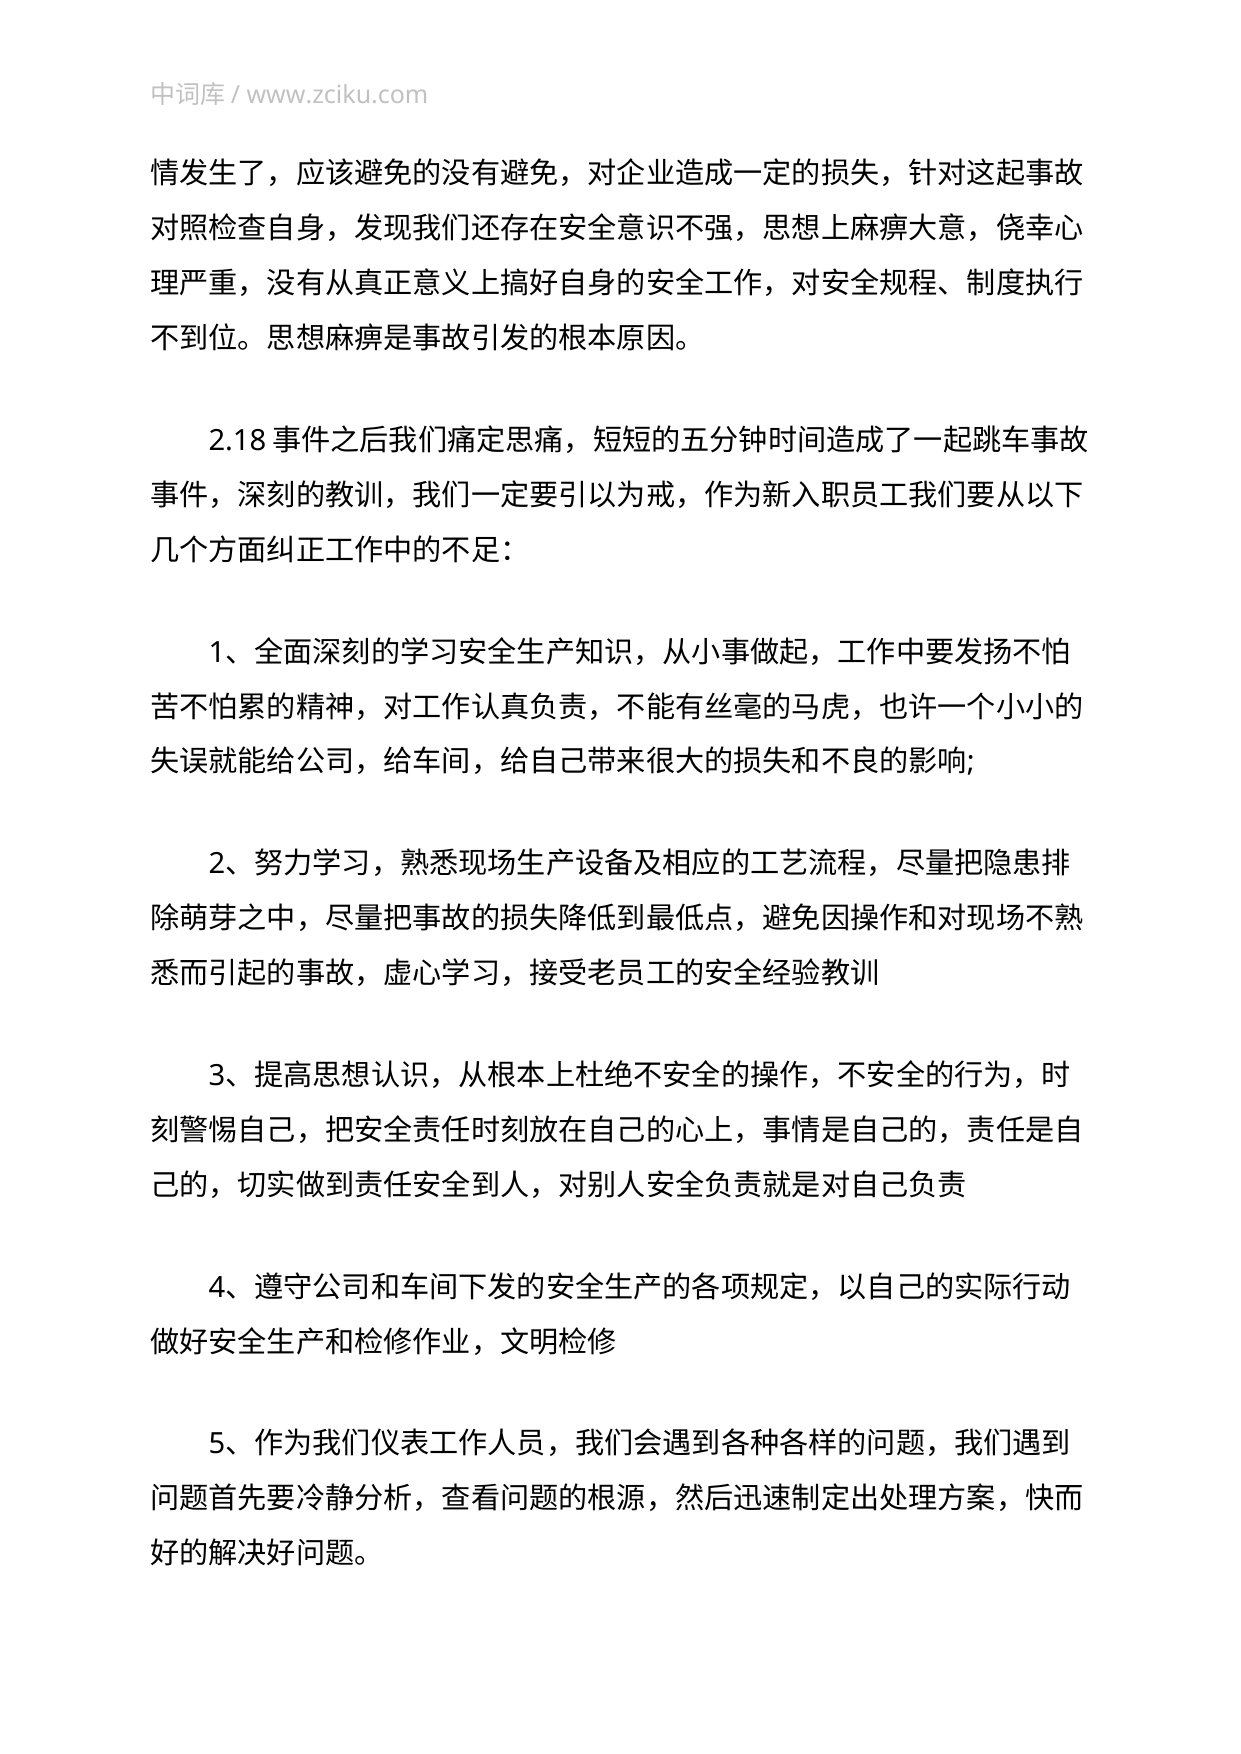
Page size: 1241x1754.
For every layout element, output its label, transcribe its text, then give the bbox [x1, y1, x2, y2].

text 2.18事件之后我们痛定思痛，短短的五分钟时间造成了一起跳车事故事件，深刻的教训，我们一定要引以为戒，作为新入职员工我们要从以下几个方面纠正工作中的不足： [150, 416, 1090, 569]
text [150, 150, 1090, 357]
text 2、努力学习，熟悉现场生产设备及相应的工艺流程，尽量把隐患排除萌芽之中，尽量把事故的损失降低到最低点，避免因操作和对现场不熟悉而引起的事故，虚心学习，接受老员工的安全经验教训 [150, 840, 1090, 992]
text 4、遵守公司和车间下发的安全生产的各项规定，以自己的实际行动做好安全生产和检修作业，文明检修 [150, 1263, 1090, 1361]
text 1、全面深刻的学习安全生产知识，从小事做起，工作中要发扬不怕苦不怕累的精神，对工作认真负责，不能有丝毫的马虎，也许一个小小的失误就能给公司，给车间，给自己带来很大的损失和不良的影响; [150, 628, 1090, 780]
text 3、提高思想认识，从根本上杜绝不安全的操作，不安全的行为，时刻警惕自己，把安全责任时刻放在自己的心上，事情是自己的，责任是自己的，切实做到责任安全到人，对别人安全负责就是对自己负责 [150, 1052, 1090, 1204]
text 5、作为我们仪表工作人员，我们会遇到各种各样的问题，我们遇到问题首先要冷静分析，查看问题的根源，然后迅速制定出处理方案，快而好的解决好问题。 [150, 1420, 1090, 1572]
